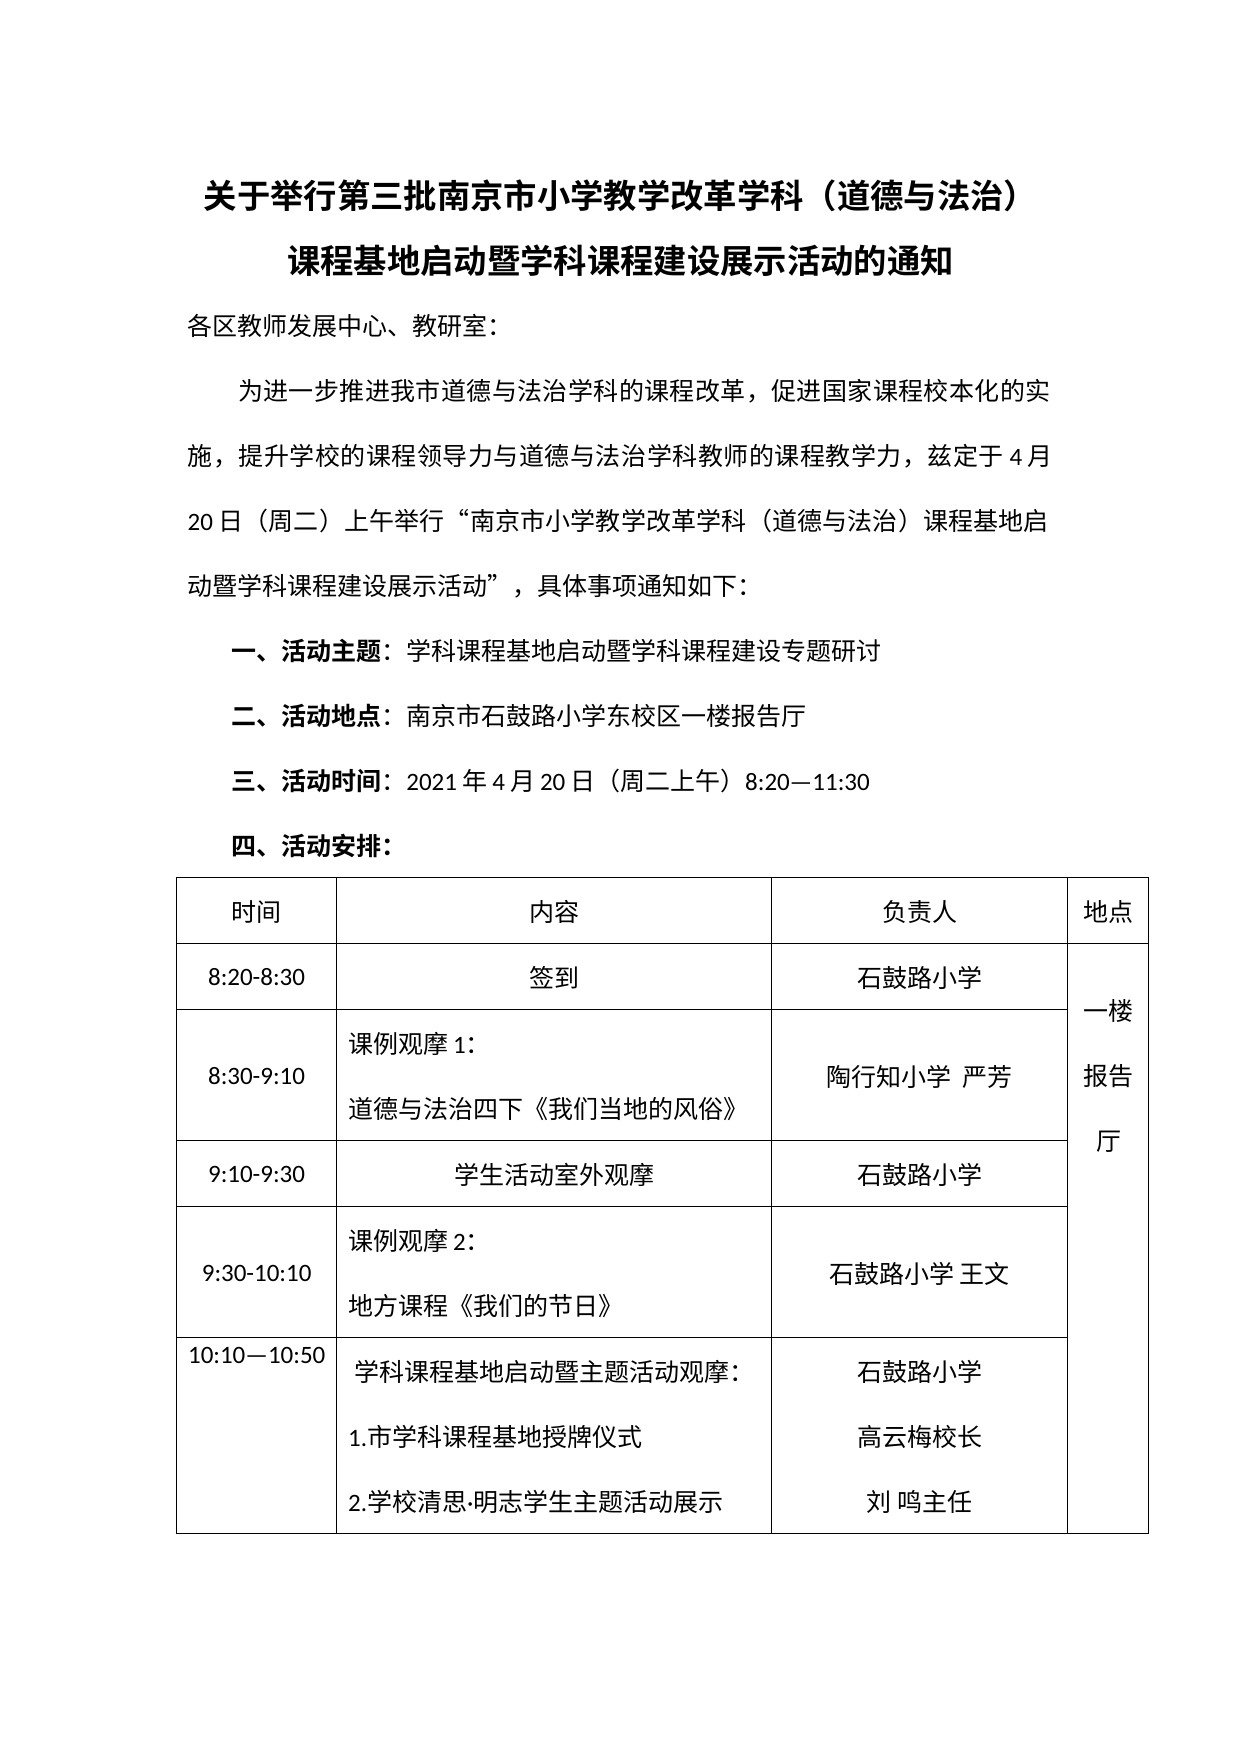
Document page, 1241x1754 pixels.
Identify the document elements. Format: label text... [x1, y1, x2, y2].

table_cell 一楼报告厅 [1068, 944, 1148, 1533]
table_cell 9:10-9:30 [177, 1141, 336, 1206]
table_cell 9:30-10:10 [177, 1207, 336, 1337]
table_cell 石鼓路小学 高云梅校长 刘 鸣主任 [772, 1338, 1067, 1533]
table_cell 学科课程基地启动暨主题活动观摩： 1.市学科课程基地授牌仪式 2.学校清思·明志学生主题活动展示 [337, 1338, 771, 1533]
table_cell 石鼓路小学 [772, 944, 1067, 1009]
text 一、活动主题：学科课程基地启动暨学科课程建设专题研讨 [187, 617, 1053, 682]
table_cell 8:30-9:10 [177, 1010, 336, 1140]
text 为进一步推进我市道德与法治学科的课程改革，促进国家课程校本化的实施，提升学校的课程领导力与道德与法治学科教师的课程教学力，兹定于4月20日（周二）上午举行“南京市小学教学改革学科（道德与法治）课程基地启动暨学科课程建设展示活动”，具体事项通知如下： [187, 357, 1053, 617]
table_cell 8:20-8:30 [177, 944, 336, 1009]
text 关于举行第三批南京市小学教学改革学科（道德与法治） [187, 162, 1053, 227]
table_header 地点 [1068, 878, 1148, 943]
table_cell 陶行知小学 严芳 [772, 1010, 1067, 1140]
table_cell 课例观摩2： 地方课程《我们的节日》 [337, 1207, 771, 1337]
table_cell 课例观摩1： 道德与法治四下《我们当地的风俗》 [337, 1010, 771, 1140]
text 二、活动地点：南京市石鼓路小学东校区一楼报告厅 [187, 682, 1053, 747]
text 四、活动安排： [231, 812, 1053, 877]
table_header 内容 [337, 878, 771, 943]
text 三、活动时间：2021年4月20日（周二上午）8:20—11:30 [231, 747, 1053, 812]
text 课程基地启动暨学科课程建设展示活动的通知 [187, 227, 1053, 292]
table_header 时间 [177, 878, 336, 943]
table_cell 学生活动室外观摩 [337, 1141, 771, 1206]
text 各区教师发展中心、教研室： [187, 292, 1053, 357]
table_cell 石鼓路小学 王文 [772, 1207, 1067, 1337]
table_cell 石鼓路小学 [772, 1141, 1067, 1206]
table_header 负责人 [772, 878, 1067, 943]
table_cell 10:10—10:50 [177, 1338, 336, 1533]
table_cell 签到 [337, 944, 771, 1009]
